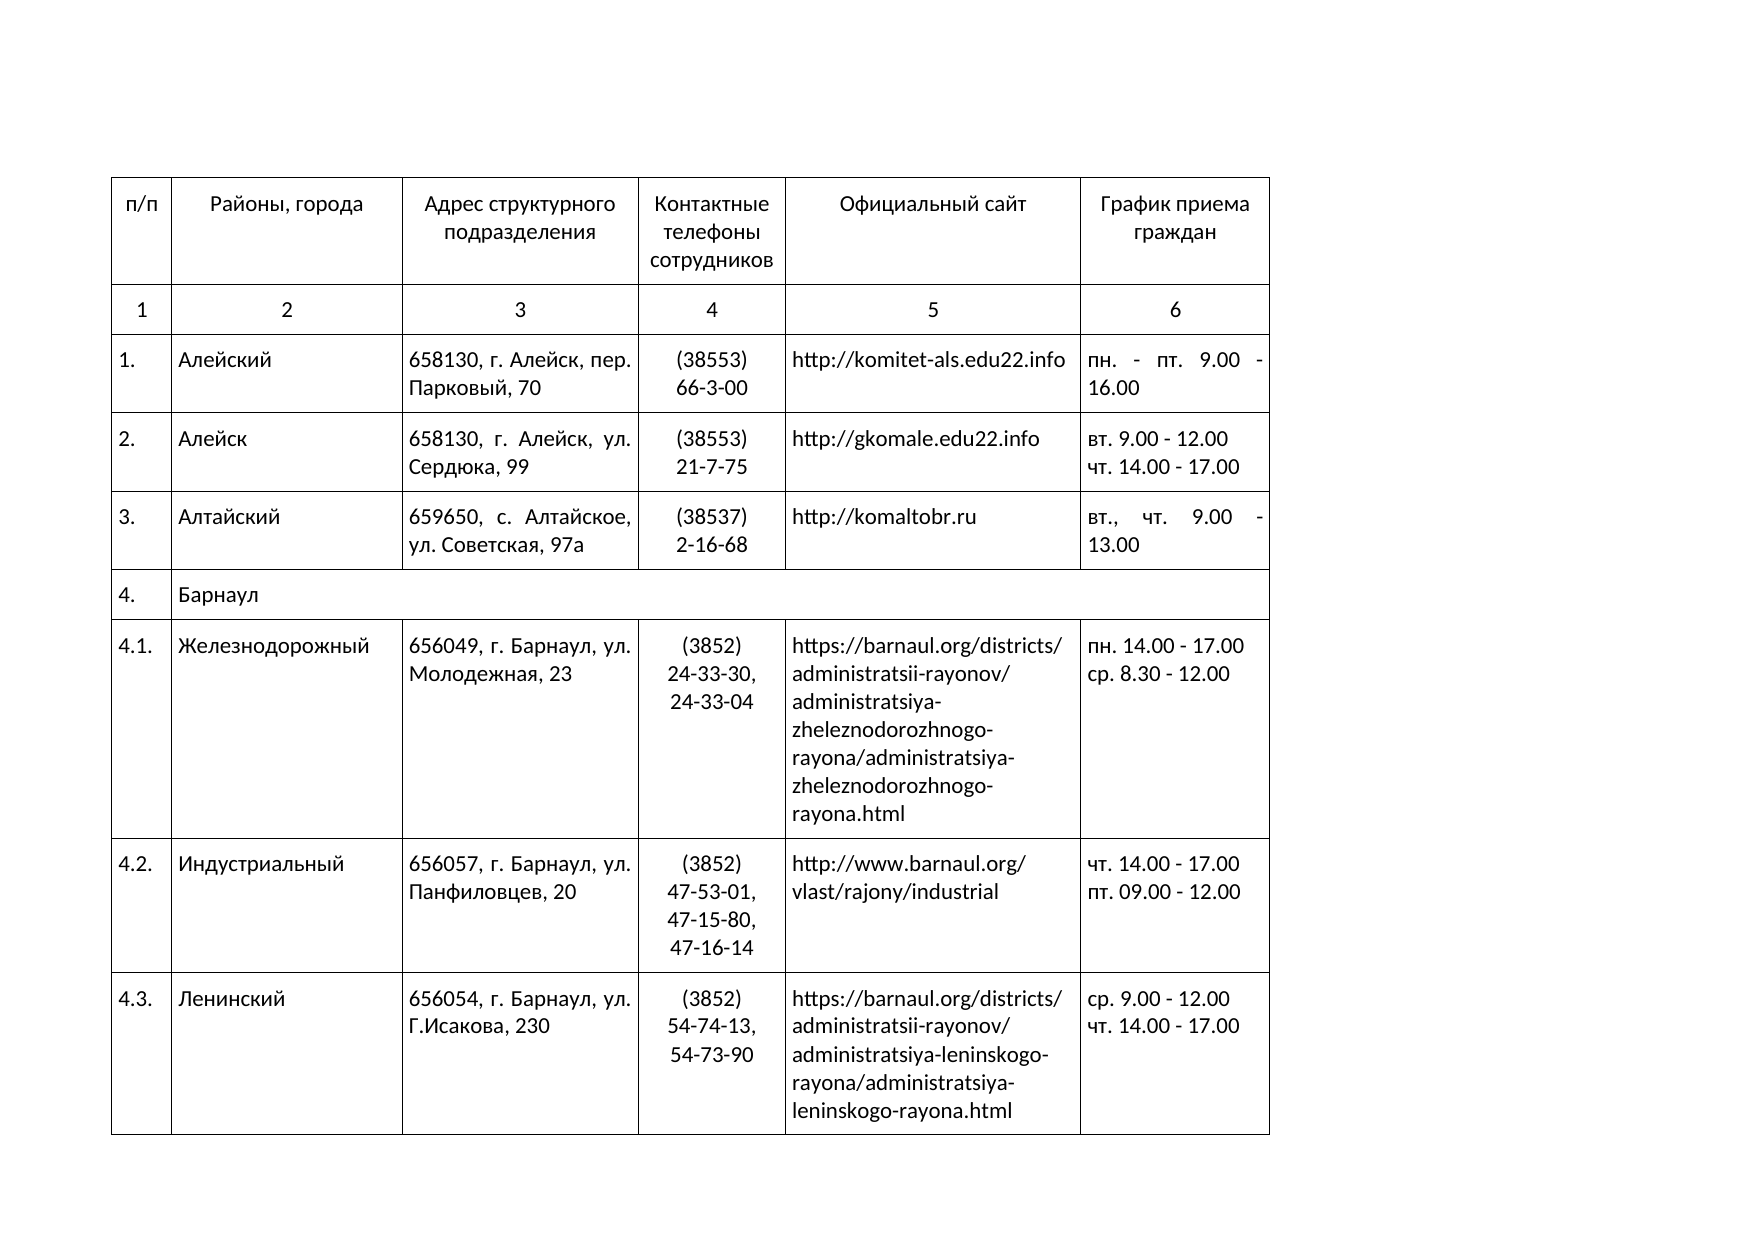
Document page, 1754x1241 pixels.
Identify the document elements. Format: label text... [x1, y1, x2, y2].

table_cell http://www.barnaul.org/vlast/rajony/industrial [786, 839, 1080, 972]
table_cell http://komaltobr.ru [786, 492, 1080, 569]
table_cell 6 [1081, 285, 1269, 334]
table_cell https://barnaul.org/districts/administratsii-rayonov/administratsiya-leninskogo-rayona/administratsiya-leninskogo-rayona.html [786, 973, 1080, 1134]
table_cell Ленинский [172, 973, 402, 1134]
table_cell вт., чт. 9.00 - 13.00 [1081, 492, 1269, 569]
table_cell 4.3. [112, 973, 171, 1134]
table_cell 659650, с. Алтайское, ул. Советская, 97а [403, 492, 638, 569]
table_cell 3. [112, 492, 171, 569]
table_cell 2. [112, 413, 171, 491]
table_cell вт. 9.00 - 12.00 чт. 14.00 - 17.00 [1081, 413, 1269, 491]
table_cell 4.1. [112, 620, 171, 838]
table_cell 656049, г. Барнаул, ул. Молодежная, 23 [403, 620, 638, 838]
table_header Адрес структурного подразделения [403, 178, 638, 283]
table_cell 658130, г. Алейск, пер. Парковый, 70 [403, 335, 638, 412]
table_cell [1081, 973, 1269, 1134]
table_cell Алтайский [172, 492, 402, 569]
table_cell пн. - пт. 9.00 - 16.00 [1081, 335, 1269, 412]
table_cell Железнодорожный [172, 620, 402, 838]
table_cell пн. 14.00 - 17.00 ср. 8.30 - 12.00 [1081, 620, 1269, 838]
table_cell Алейск [172, 413, 402, 491]
table_cell чт. 14.00 - 17.00 пт. 09.00 - 12.00 [1081, 839, 1269, 972]
table_cell Барнаул [172, 570, 1269, 619]
table_cell https://barnaul.org/districts/administratsii-rayonov/administratsiya-zheleznodorozhnogo-rayona/administratsiya-zheleznodorozhnogo-rayona.html [786, 620, 1080, 838]
table_cell 1. [112, 335, 171, 412]
table_cell 2 [172, 285, 402, 334]
table_cell 5 [786, 285, 1080, 334]
table_cell (38553) 21-7-75 [639, 413, 785, 491]
table_header Официальный сайт [786, 178, 1080, 283]
table_header График приема граждан [1081, 178, 1269, 283]
table_header п/п [112, 178, 171, 283]
table_cell 4 [639, 285, 785, 334]
table_cell 1 [112, 285, 171, 334]
table_cell 3 [403, 285, 638, 334]
table_cell (38553) 66-3-00 [639, 335, 785, 412]
table_cell 656054, г. Барнаул, ул. Г.Исакова, 230 [403, 973, 638, 1134]
table_cell 4. [112, 570, 171, 619]
table_cell Индустриальный [172, 839, 402, 972]
table_cell (3852) 24-33-30, 24-33-04 [639, 620, 785, 838]
table_cell (38537) 2-16-68 [639, 492, 785, 569]
table_cell 656057, г. Барнаул, ул. Панфиловцев, 20 [403, 839, 638, 972]
table_cell Алейский [172, 335, 402, 412]
table_cell 658130, г. Алейск, ул. Сердюка, 99 [403, 413, 638, 491]
table_header Районы, города [172, 178, 402, 283]
table_cell (3852) 54-74-13, 54-73-90 [639, 973, 785, 1134]
table_cell (3852) 47-53-01, 47-15-80, 47-16-14 [639, 839, 785, 972]
table_header Контактные телефоны сотрудников [639, 178, 785, 283]
table_cell http://gkomale.edu22.info [786, 413, 1080, 491]
table_cell 4.2. [112, 839, 171, 972]
table_cell http://komitet-als.edu22.info [786, 335, 1080, 412]
